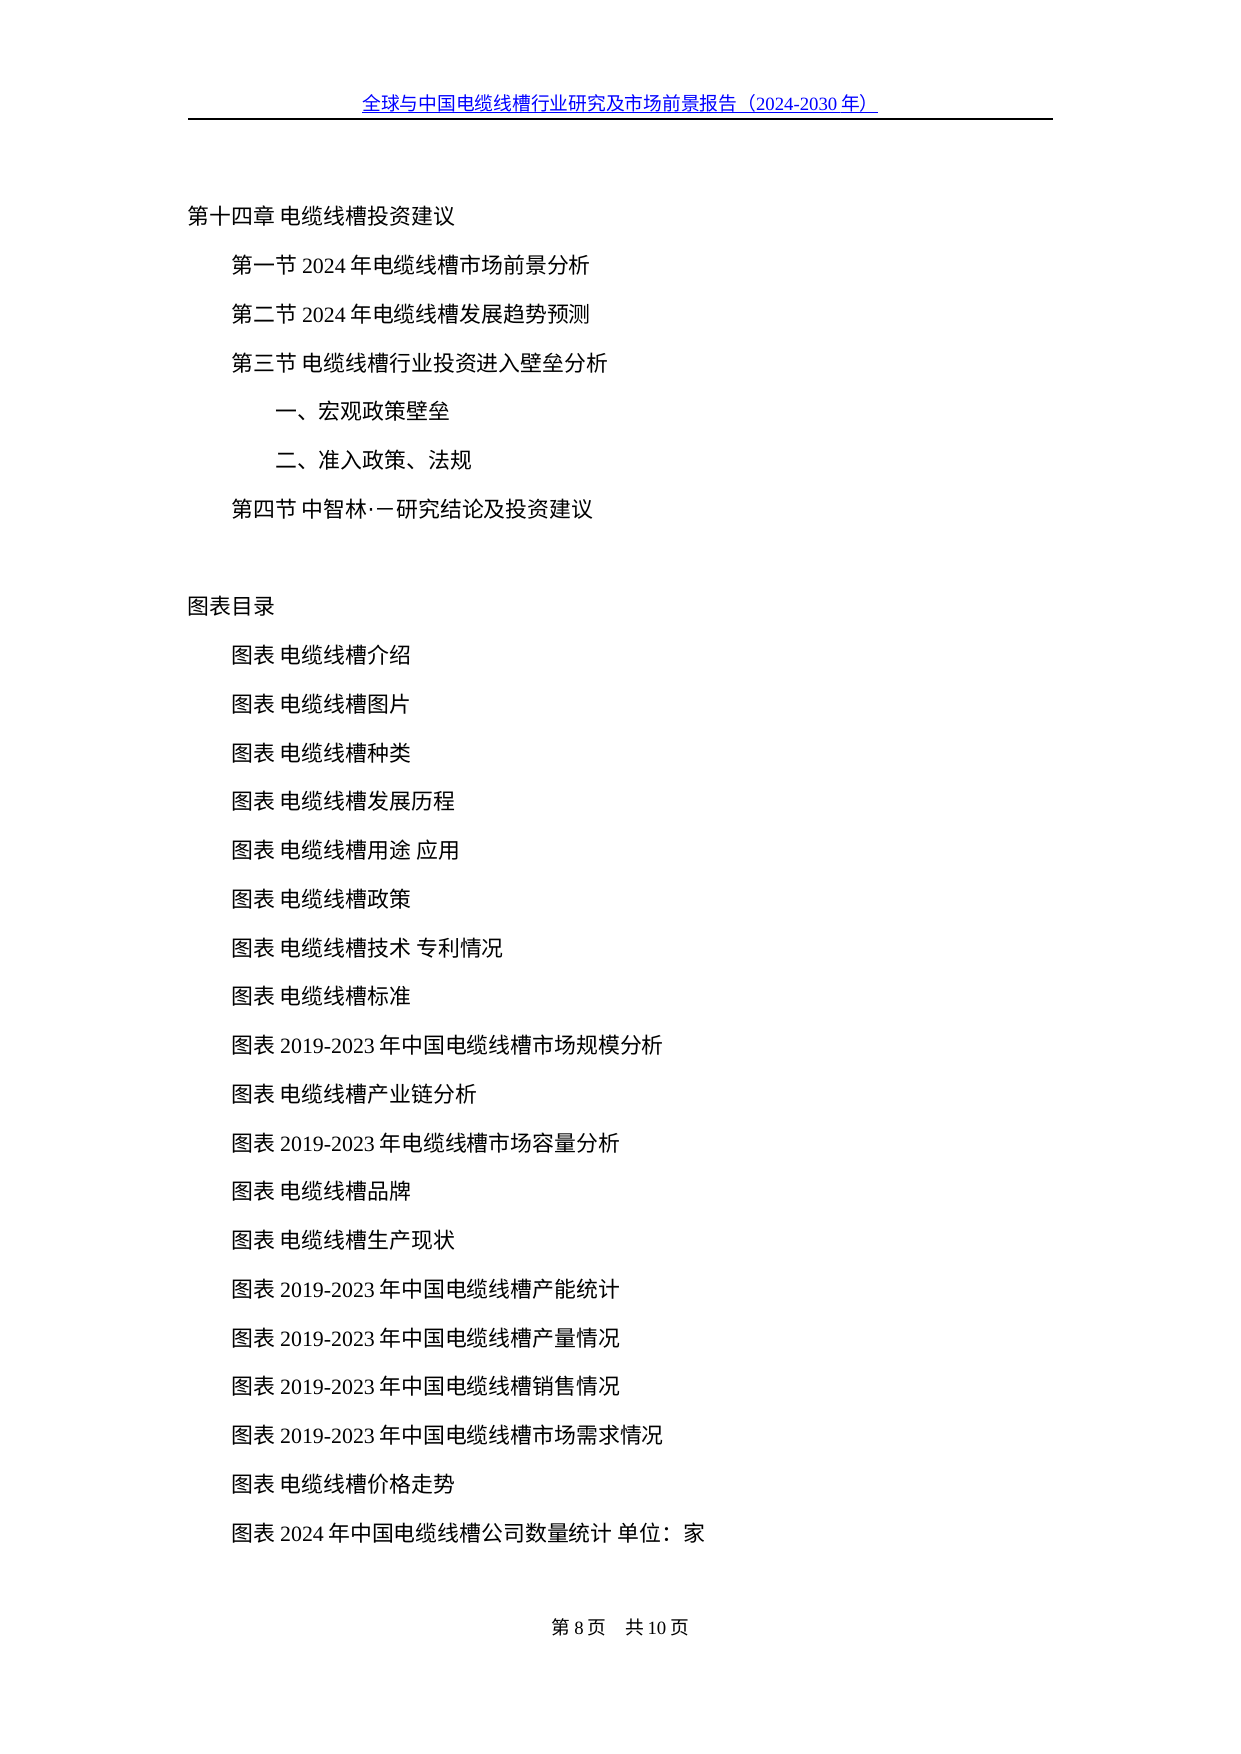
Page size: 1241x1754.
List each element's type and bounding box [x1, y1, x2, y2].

text [187, 150, 1053, 1548]
